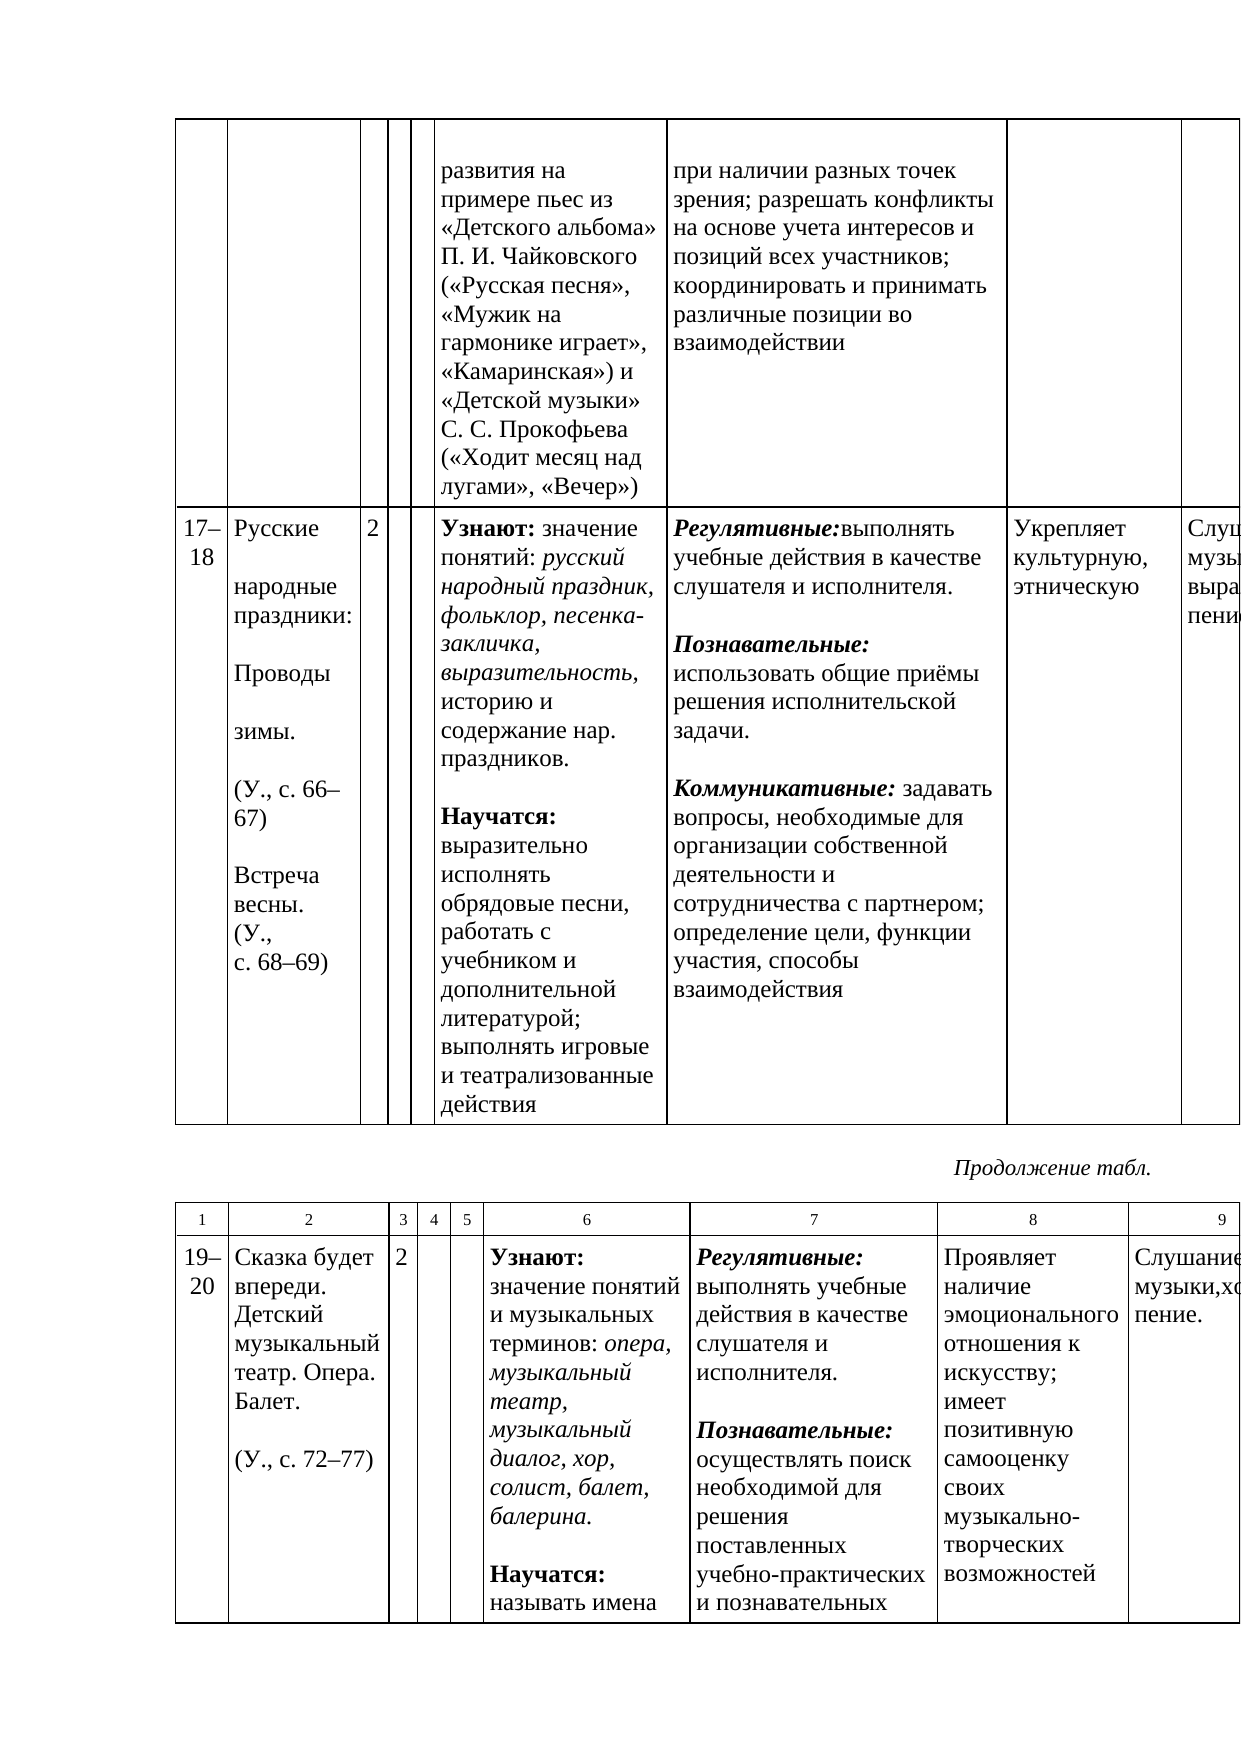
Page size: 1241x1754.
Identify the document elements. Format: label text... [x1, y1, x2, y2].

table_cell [1182, 120, 1239, 506]
table_header 6 [484, 1203, 689, 1234]
table_cell [418, 1236, 450, 1622]
table_header 1 [176, 1203, 228, 1234]
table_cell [228, 120, 360, 506]
table_cell Узнают: значение понятий: русский народный праздник, фольклор, песенка-закличка, выразительность, историю и содержание нар. праздников. Научатся: выразительно исполнять обрядовые песни, работать с учебником и дополнительной литературой; выполнять игровые и театрализованные действия [435, 508, 666, 1124]
table_header 2 [229, 1203, 388, 1234]
table_header 5 [451, 1203, 483, 1234]
table_cell [389, 508, 410, 1124]
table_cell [484, 1236, 689, 1622]
table_cell Укрепляет культурную, этническую [1008, 508, 1181, 1124]
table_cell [938, 1236, 1128, 1622]
table_cell Слушание музыки, выразительное пение . [1182, 508, 1239, 1124]
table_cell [1008, 120, 1181, 506]
table_cell 19–20 [176, 1236, 228, 1622]
table_cell 2 [390, 1236, 417, 1622]
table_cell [1129, 1236, 1239, 1622]
table_cell [412, 508, 434, 1124]
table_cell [229, 1236, 388, 1622]
table_cell Русские народные праздники: Проводы зимы. (У., с. 66–67) Встреча весны. (У., с. 68–69) [228, 508, 360, 1124]
table_header 7 [691, 1203, 937, 1234]
table_header 9 [1129, 1203, 1239, 1234]
table_header 4 [418, 1203, 450, 1234]
text Продолжение табл. [177, 1154, 1152, 1181]
table_cell 16 [176, 120, 227, 506]
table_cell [668, 120, 1006, 506]
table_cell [691, 1236, 937, 1622]
table_cell [412, 120, 434, 506]
table_cell 17–18 [176, 507, 227, 1124]
table_cell 2 [361, 508, 387, 1124]
table_cell [451, 1236, 483, 1622]
table_header 8 [938, 1203, 1128, 1234]
table_header 3 [390, 1203, 417, 1234]
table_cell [435, 120, 666, 506]
table_cell [389, 120, 410, 506]
table_cell 1 [361, 120, 387, 506]
table_cell Регулятивные:выполнять учебные действия в качестве слушателя и исполнителя. Познавательные: использовать общие приёмы решения исполнительской задачи. Коммуникативные: задавать вопросы, необходимые для организации собственной деятельности и сотрудничества с партнером; определение цели, функции участия, способы взаимодействия [668, 508, 1006, 1124]
